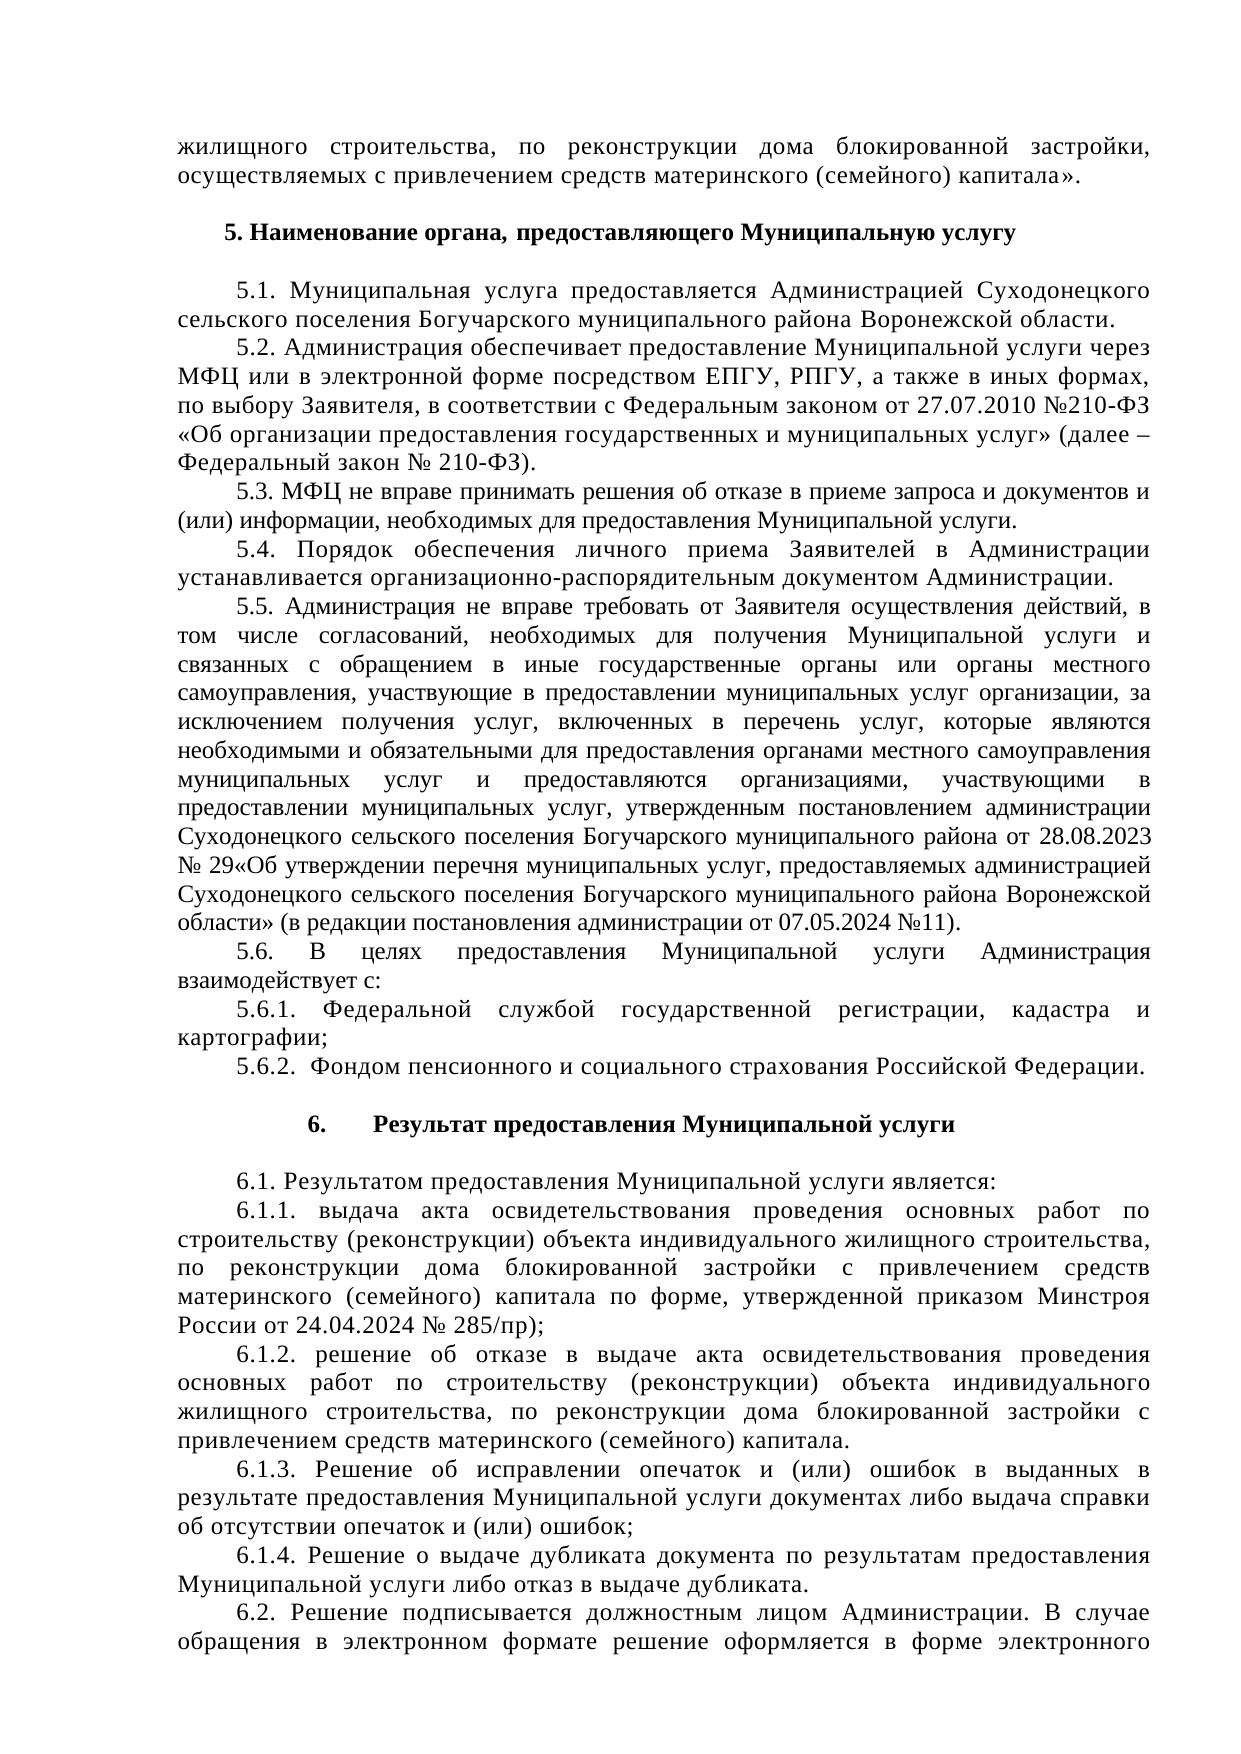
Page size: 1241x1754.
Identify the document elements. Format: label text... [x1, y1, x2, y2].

text 5.6. В целях предоставления Муниципальной услуги Администрация взаимодействует с: [177, 936, 1152, 994]
text 5.4. Порядок обеспечения личного приема Заявителей в Администрации устанавливается организационно-распорядительным документом Администрации. [177, 534, 1152, 591]
list Фондом пенсионного и социального страхования Российской Федерации. [177, 1051, 1152, 1080]
list Результат предоставления Муниципальной услуги [112, 1109, 1152, 1137]
text 5.1. Муниципальная услуга предоставляется Администрацией Суходонецкого сельского поселения Богучарского муниципального района Воронежской области. [177, 275, 1152, 332]
text 6.1.4. Решение о выдаче дубликата документа по результатам предоставления Муниципальной услуги либо отказ в выдаче дубликата. [177, 1540, 1152, 1597]
text 5.5. Администрация не вправе требовать от Заявителя осуществления действий, в том числе согласований, необходимых для получения Муниципальной услуги и связанных с обращением в иные государственные органы или органы местного самоуправления, участвующие в предоставлении муниципальных услуг организации, за исключением получения услуг, включенных в перечень услуг, которые являются необходимыми и обязательными для предоставления органами местного самоуправления муниципальных услуг и предоставляются организациями, участвующими в предоставлении муниципальных услуг, утвержденным постановлением администрации Суходонецкого сельского поселения Богучарского муниципального района от 28.08.2023 № 29«Об утверждении перечня муниципальных услуг, предоставляемых администрацией Суходонецкого сельского поселения Богучарского муниципального района Воронежской области» (в редакции постановления администрации от 07.05.2024 №11). [177, 591, 1152, 936]
text 6.1.1. выдача акта освидетельствования проведения основных работ по строительству (реконструкции) объекта индивидуального жилищного строительства, по реконструкции дома блокированной застройки с привлечением средств материнского (семейного) капитала по форме, утвержденной приказом Минстроя России от 24.04.2024 № 285/пр); [177, 1195, 1152, 1339]
text 6.1. Результатом предоставления Муниципальной услуги является: [177, 1166, 1152, 1195]
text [177, 1597, 1152, 1655]
text 5.3. МФЦ не вправе принимать решения об отказе в приеме запроса и документов и (или) информации, необходимых для предоставления Муниципальной услуги. [177, 476, 1152, 534]
text 5.2. Администрация обеспечивает предоставление Муниципальной услуги через МФЦ или в электронной форме посредством ЕПГУ, РПГУ, а также в иных формах, по выбору Заявителя, в соответствии с Федеральным законом от 27.07.2010 №210-ФЗ «Об организации предоставления государственных и муниципальных услуг» (далее – Федеральный закон № 210-ФЗ). [177, 332, 1152, 476]
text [177, 131, 1152, 189]
text 6.1.3. Решение об исправлении опечаток и (или) ошибок в выданных в результате предоставления Муниципальной услуги документах либо выдача справки об отсутствии опечаток и (или) ошибок; [177, 1454, 1152, 1540]
text 5. Наименование органа, предоставляющего Муниципальную услугу [224, 217, 1152, 246]
text 5.6.1. Федеральной службой государственной регистрации, кадастра и картографии; [177, 994, 1152, 1051]
text 6.1.2. решение об отказе в выдаче акта освидетельствования проведения основных работ по строительству (реконструкции) объекта индивидуального жилищного строительства, по реконструкции дома блокированной застройки с привлечением средств материнского (семейного) капитала. [177, 1339, 1152, 1454]
